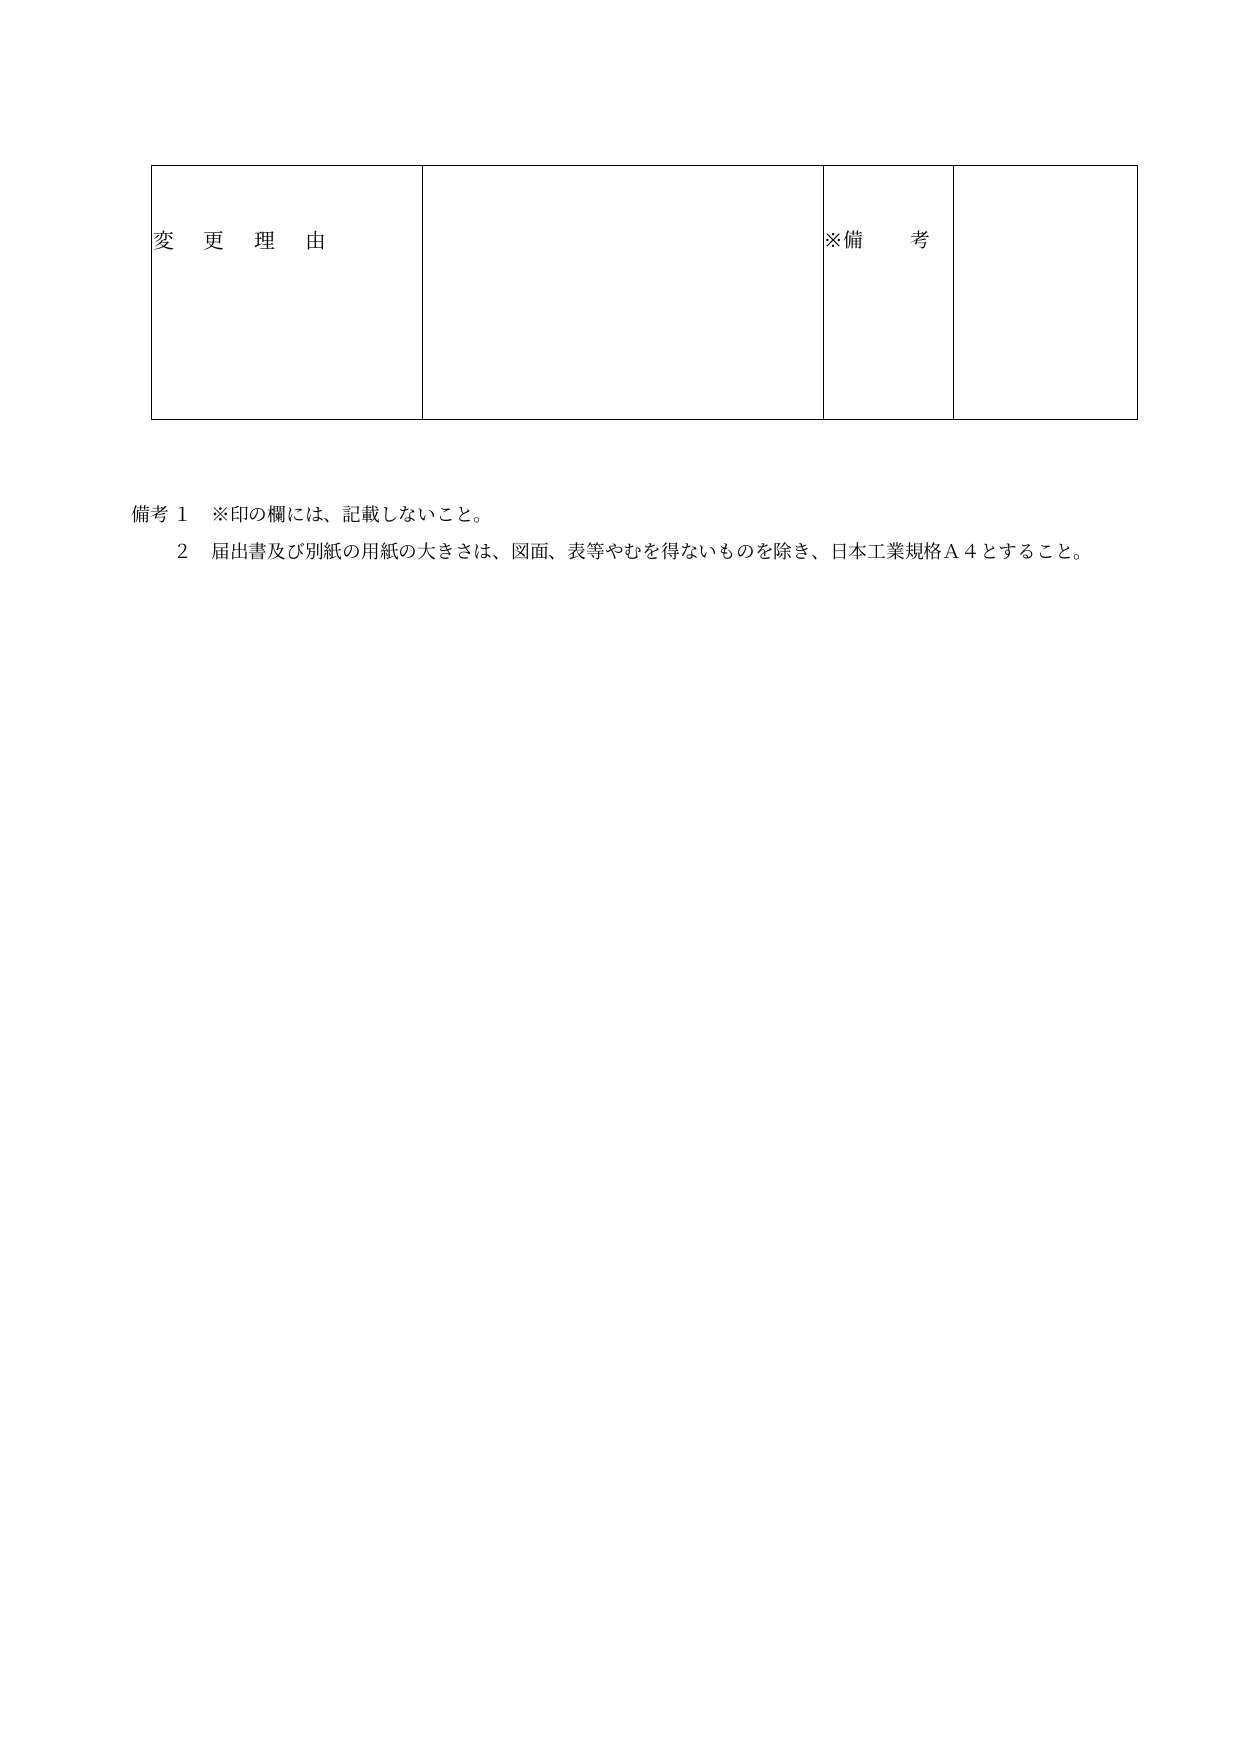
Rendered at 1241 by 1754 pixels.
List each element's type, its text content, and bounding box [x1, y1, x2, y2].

text ２ 届出書及び別紙の用紙の大きさは、図面、表等やむを得ないものを除き、日本工業規格Ａ４とすること。 [112, 532, 1128, 569]
table_cell 変更理由 [152, 166, 422, 418]
table_cell [954, 166, 1137, 418]
table_cell ※備 考 [824, 166, 953, 418]
table_cell [423, 166, 823, 418]
text 備考 １ ※印の欄には、記載しないこと。 [112, 494, 1128, 532]
